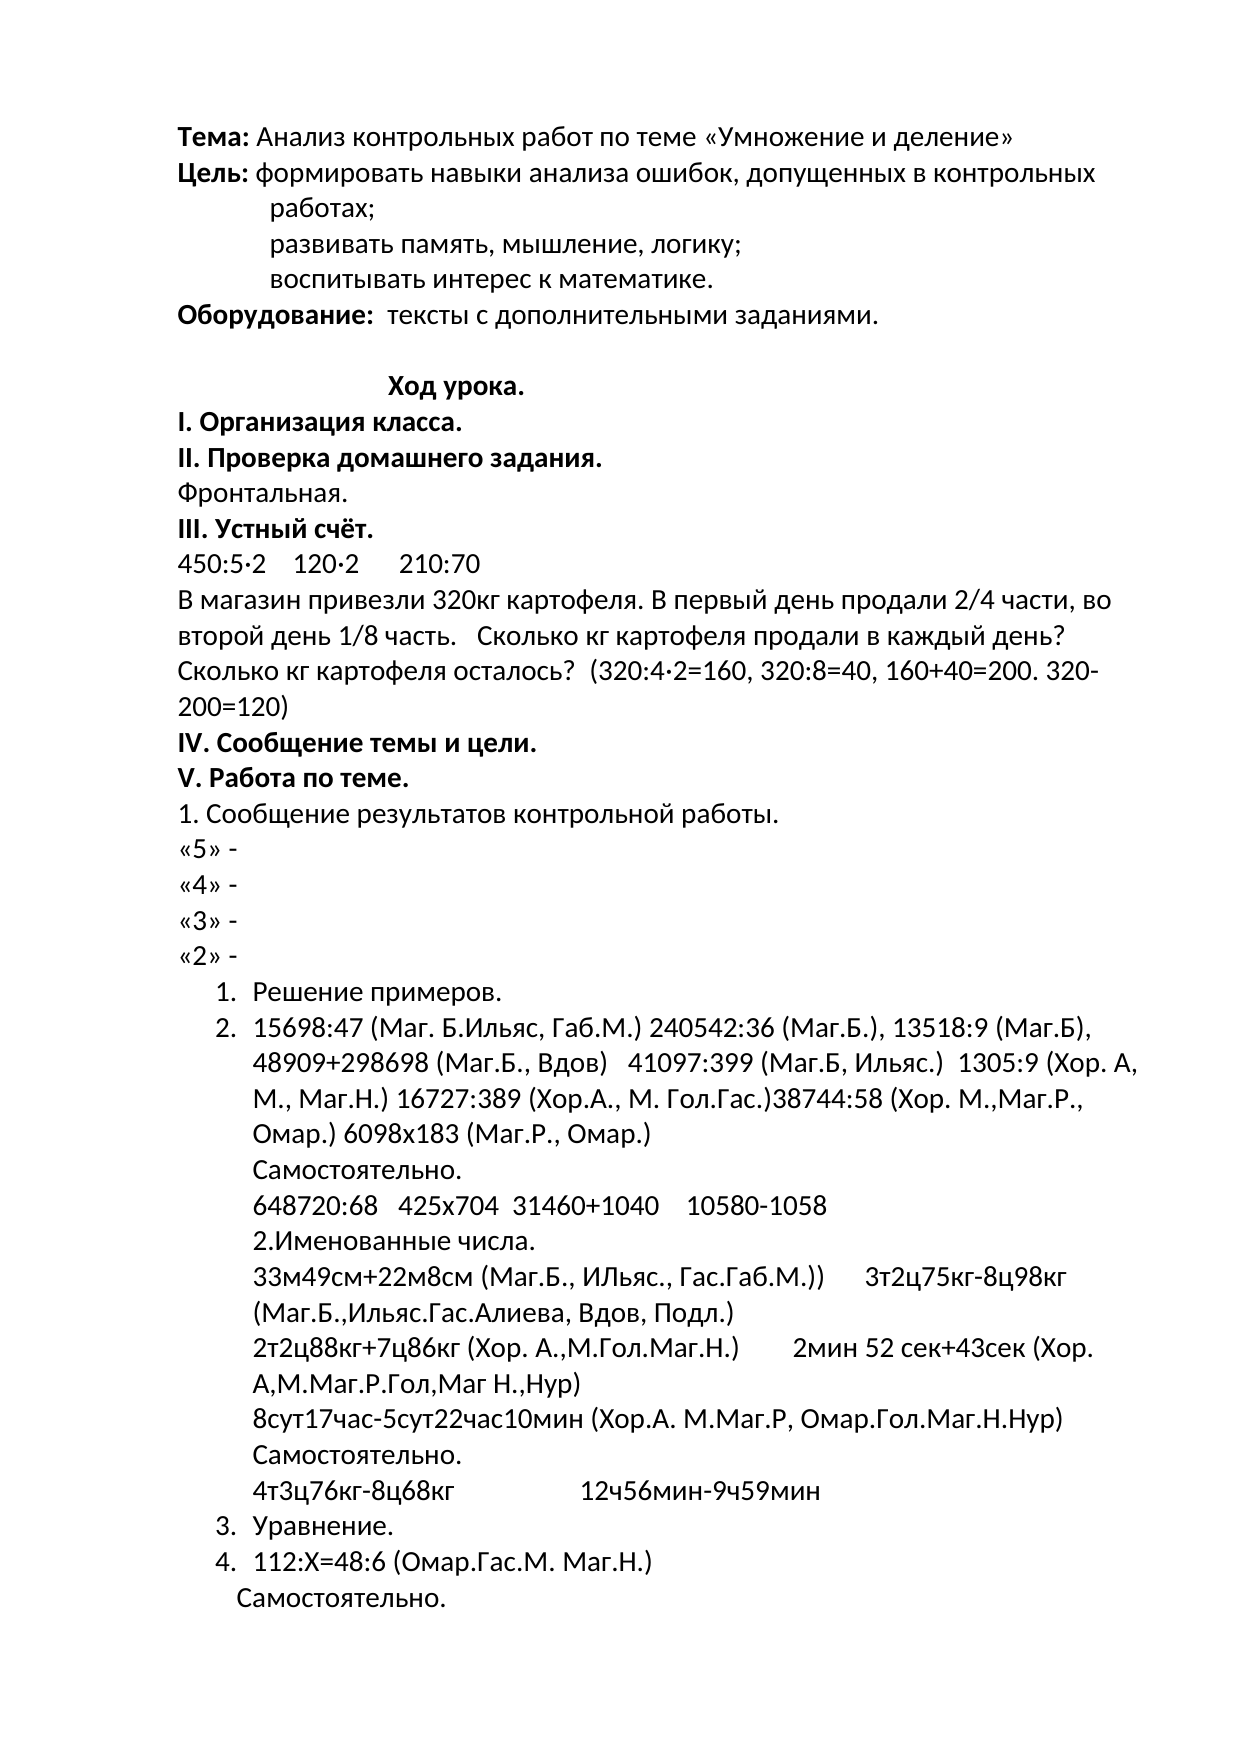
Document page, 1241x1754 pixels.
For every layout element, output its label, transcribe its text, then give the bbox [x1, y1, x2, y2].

text Фронтальная. [177, 474, 1152, 510]
text 450:5·2 120·2 210:70 [177, 546, 1152, 581]
list 112:Х=48:6 (Омар.Гас.М. Маг.Н.) [215, 1543, 1152, 1579]
text ӏӏӏ. Устный счёт. [177, 510, 1152, 546]
list Решение примеров. [215, 973, 1152, 1009]
text «5» - [177, 831, 1152, 866]
text ӏ. Организация класса. [177, 403, 1152, 439]
text работах; [177, 189, 1152, 225]
text «2» - [177, 937, 1152, 973]
text воспитывать интерес к математике. [177, 261, 1152, 296]
list 15698:47 (Маг. Б.Ильяс, Габ.М.) 240542:36 (Маг.Б.), 13518:9 (Маг.Б), 48909+298698 (Маг.Б., Вдов) 41097:399 (Маг.Б, Ильяс.) 1305:9 (Хор. А, М., Маг.Н.) 16727:389 (Хор.А., М. Гол.Гас.)38744:58 (Хор. М.,Маг.Р., Омар.) 6098х183 (Маг.Р., Омар.) [215, 1009, 1152, 1151]
text 648720:68 425х704 31460+1040 10580-1058 [252, 1187, 1152, 1222]
text 4т3ц76кг-8ц68кг 12ч56мин-9ч59мин [252, 1472, 1152, 1507]
list Уравнение. [215, 1507, 1152, 1543]
text Тема: Анализ контрольных работ по теме «Умножение и деление» [177, 118, 1152, 154]
text Ход урока. [177, 367, 1152, 403]
text Оборудование: тексты с дополнительными заданиями. [177, 296, 1152, 332]
text развивать память, мышление, логику; [177, 225, 1152, 261]
text Самостоятельно. [177, 1579, 1152, 1614]
text ӏV. Сообщение темы и цели. [177, 724, 1152, 759]
text 2.Именованные числа. [252, 1222, 1152, 1258]
text 8сут17час-5сут22час10мин (Хор.А. М.Маг.Р, Омар.Гол.Маг.Н.Нур) [252, 1401, 1152, 1436]
text Самостоятельно. [252, 1436, 1152, 1472]
text ӏӏ. Проверка домашнего задания. [177, 439, 1152, 474]
text «3» - [177, 902, 1152, 937]
text 2т2ц88кг+7ц86кг (Хор. А.,М.Гол.Маг.Н.) 2мин 52 сек+43сек (Хор. А,М.Маг.Р.Гол,Маг Н.,Нур) [252, 1329, 1152, 1401]
text «4» - [177, 866, 1152, 902]
text Цель: формировать навыки анализа ошибок, допущенных в контрольных [177, 154, 1152, 189]
text 1. Сообщение результатов контрольной работы. [177, 795, 1152, 831]
text Самостоятельно. [252, 1151, 1152, 1187]
text 33м49см+22м8см (Маг.Б., ИЛьяс., Гас.Габ.М.)) 3т2ц75кг-8ц98кг (Маг.Б.,Ильяс.Гас.Алиева, Вдов, Подл.) [252, 1258, 1152, 1329]
text В магазин привезли 320кг картофеля. В первый день продали 2/4 части, во второй день 1/8 часть. Сколько кг картофеля продали в каждый день? Сколько кг картофеля осталось? (320:4·2=160, 320:8=40, 160+40=200. 320-200=120) [177, 581, 1152, 724]
text V. Работа по теме. [177, 759, 1152, 795]
